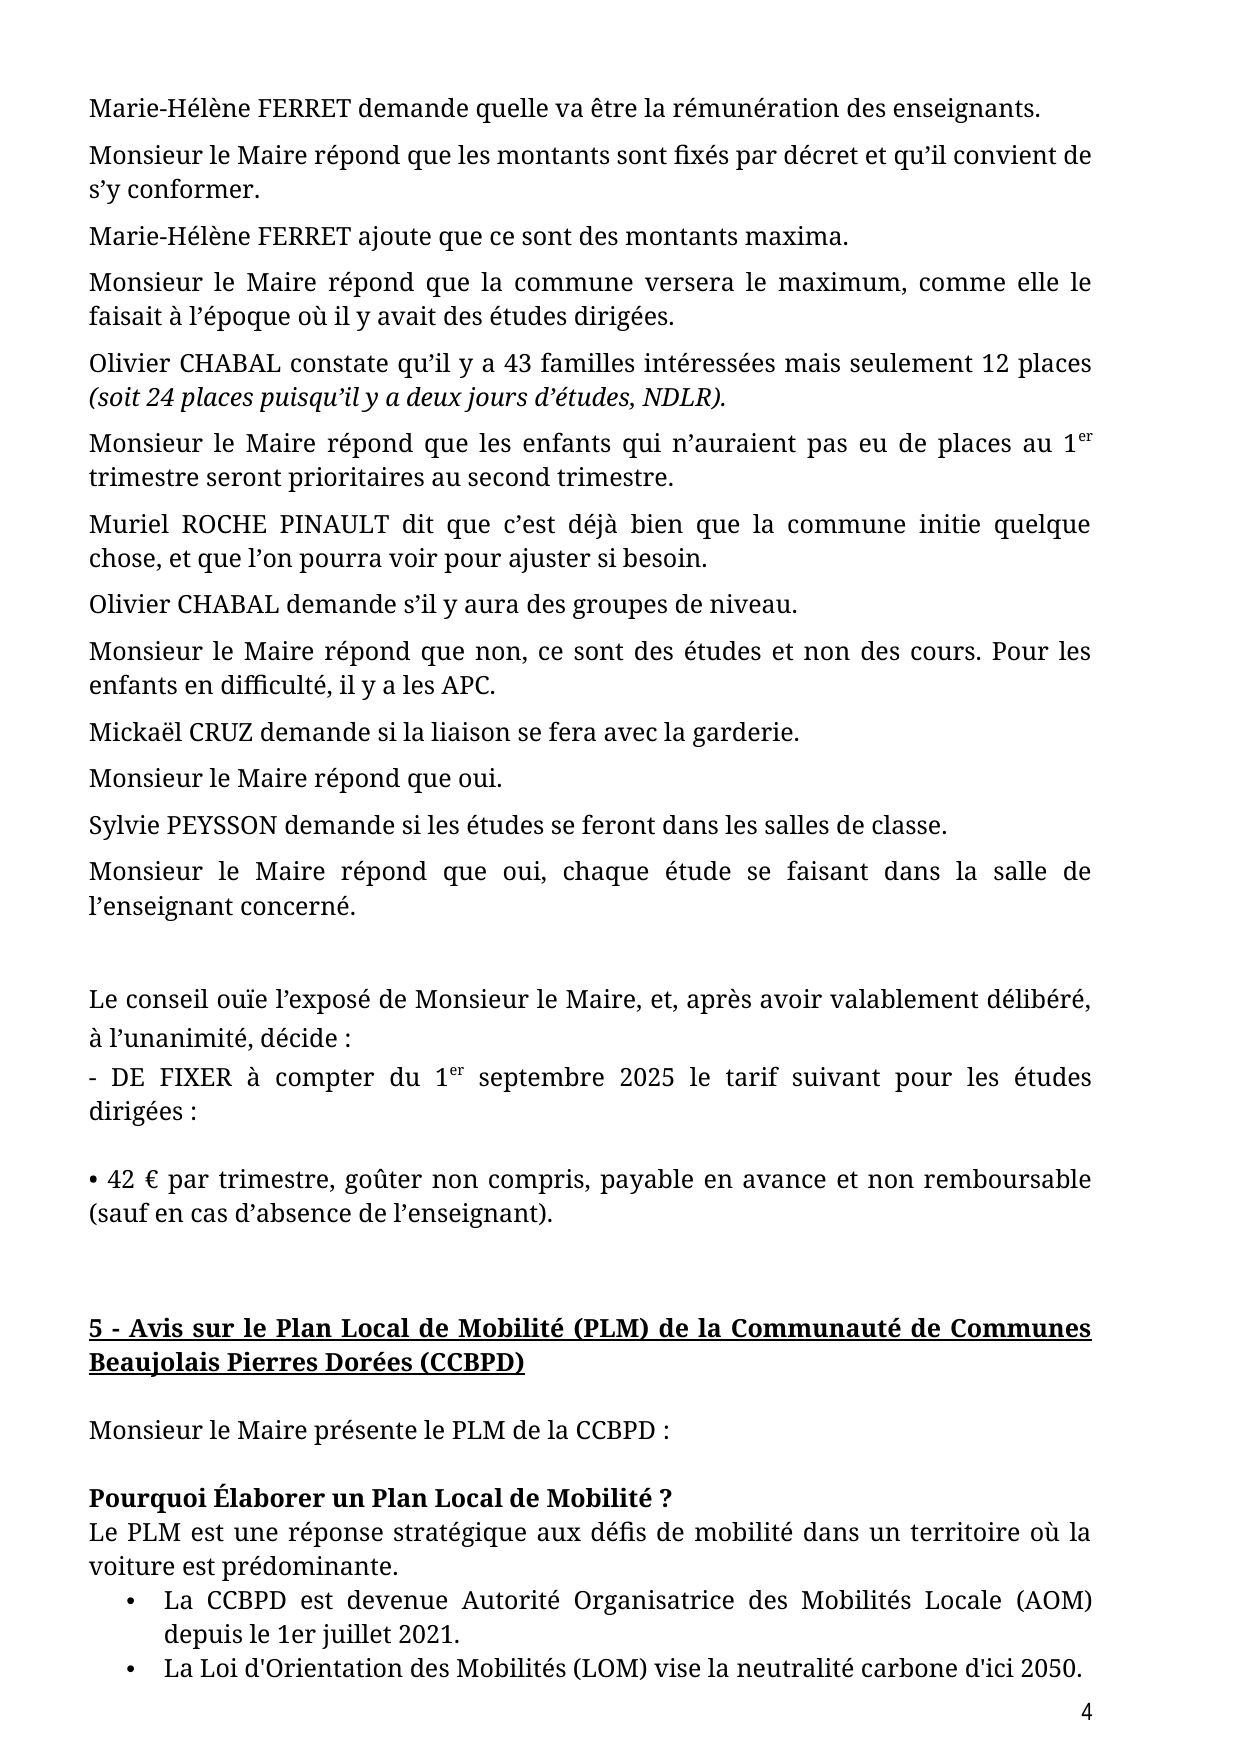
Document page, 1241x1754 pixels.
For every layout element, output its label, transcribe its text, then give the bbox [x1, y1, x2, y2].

text 5 - Avis sur le Plan Local de Mobilité (PLM) de la Communauté de Communes Beaujolais Pierres Dorées (CCBPD) [89, 1311, 1093, 1379]
text Monsieur le Maire présente le PLM de la CCBPD : [89, 1413, 1093, 1447]
text Monsieur le Maire répond que oui, chaque étude se faisant dans la salle de l’enseignant concerné. [89, 854, 1093, 922]
text Marie-Hélène FERRET demande quelle va être la rémunération des enseignants. [89, 91, 1093, 125]
text Monsieur le Maire répond que les enfants qui n’auraient pas eu de places au 1er trimestre seront prioritaires au second trimestre. [89, 426, 1093, 494]
text Mickaël CRUZ demande si la liaison se fera avec la garderie. [89, 714, 1093, 748]
text Le PLM est une réponse stratégique aux défis de mobilité dans un territoire où la voiture est prédominante. [89, 1515, 1093, 1583]
text Monsieur le Maire répond que les montants sont fixés par décret et qu’il convient de s’y conformer. [89, 137, 1093, 206]
text Pourquoi Élaborer un Plan Local de Mobilité ? [89, 1481, 1093, 1515]
text Olivier CHABAL constate qu’il y a 43 familles intéressées mais seulement 12 places (soit 24 places puisqu’il y a deux jours d’études, NDLR). [89, 345, 1093, 413]
text Olivier CHABAL demande s’il y aura des groupes de niveau. [89, 587, 1093, 621]
text - DE FIXER à compter du 1er septembre 2025 le tarif suivant pour les études dirigées : [89, 1059, 1093, 1128]
text Monsieur le Maire répond que la commune versera le maximum, comme elle le faisait à l’époque où il y avait des études dirigées. [89, 265, 1093, 333]
text Muriel ROCHE PINAULT dit que c’est déjà bien que la commune initie quelque chose, et que l’on pourra voir pour ajuster si besoin. [89, 507, 1093, 575]
text Marie-Hélène FERRET ajoute que ce sont des montants maxima. [89, 218, 1093, 252]
text Sylvie PEYSSON demande si les études se feront dans les salles de classe. [89, 807, 1093, 842]
text Le conseil ouïe l’exposé de Monsieur le Maire, et, après avoir valablement délibéré, à l’unanimité, décide : [89, 981, 1093, 1054]
text Monsieur le Maire répond que non, ce sont des études et non des cours. Pour les enfants en difficulté, il y a les APC. [89, 634, 1093, 702]
text Monsieur le Maire répond que oui. [89, 761, 1093, 795]
list La Loi d'Orientation des Mobilités (LOM) vise la neutralité carbone d'ici 2050. ​ [126, 1651, 1093, 1685]
list La CCBPD est devenue Autorité Organisatrice des Mobilités Locale (AOM) depuis le 1er juillet 2021. ​ [126, 1583, 1093, 1651]
text • 42 € par trimestre, goûter non compris, payable en avance et non remboursable (sauf en cas d’absence de l’enseignant). [89, 1162, 1093, 1230]
